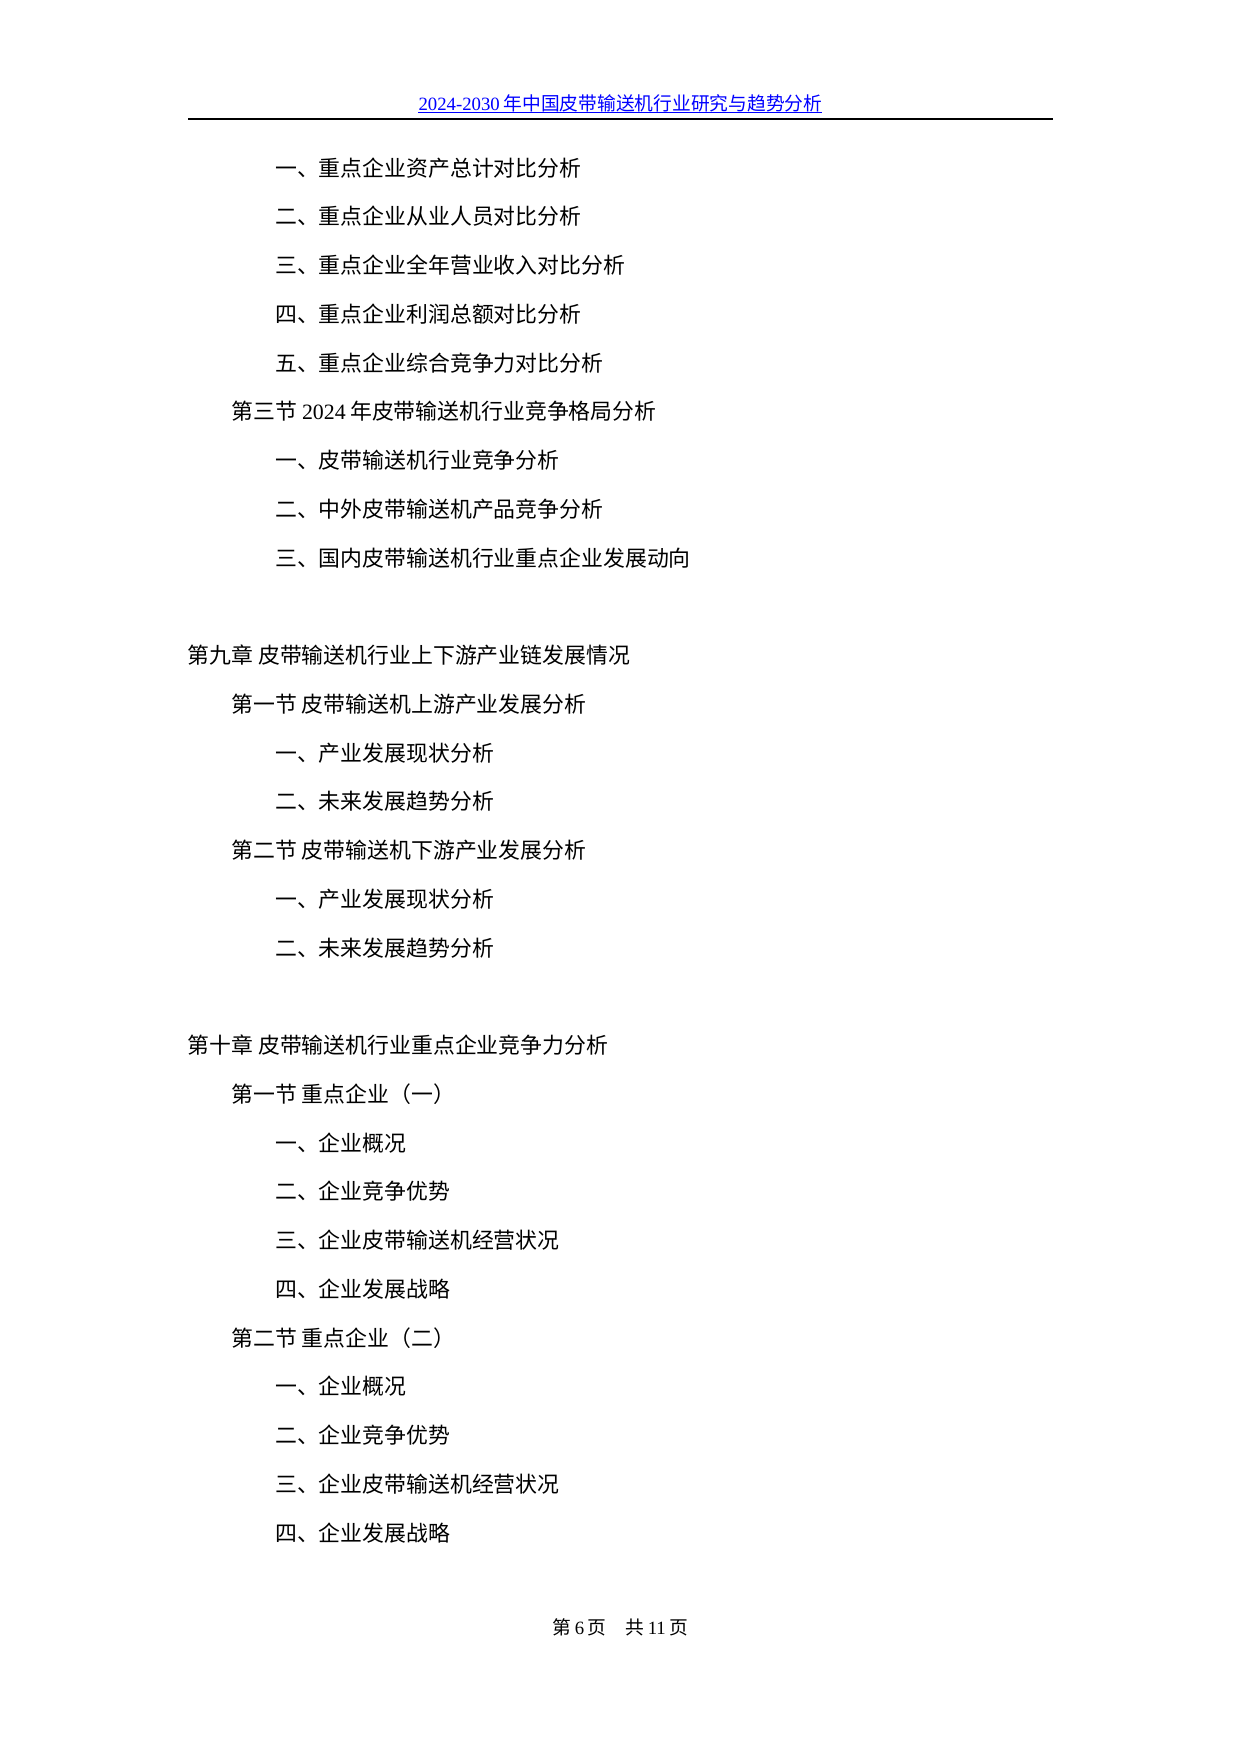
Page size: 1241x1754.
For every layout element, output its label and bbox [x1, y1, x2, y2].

text [187, 150, 1053, 1548]
